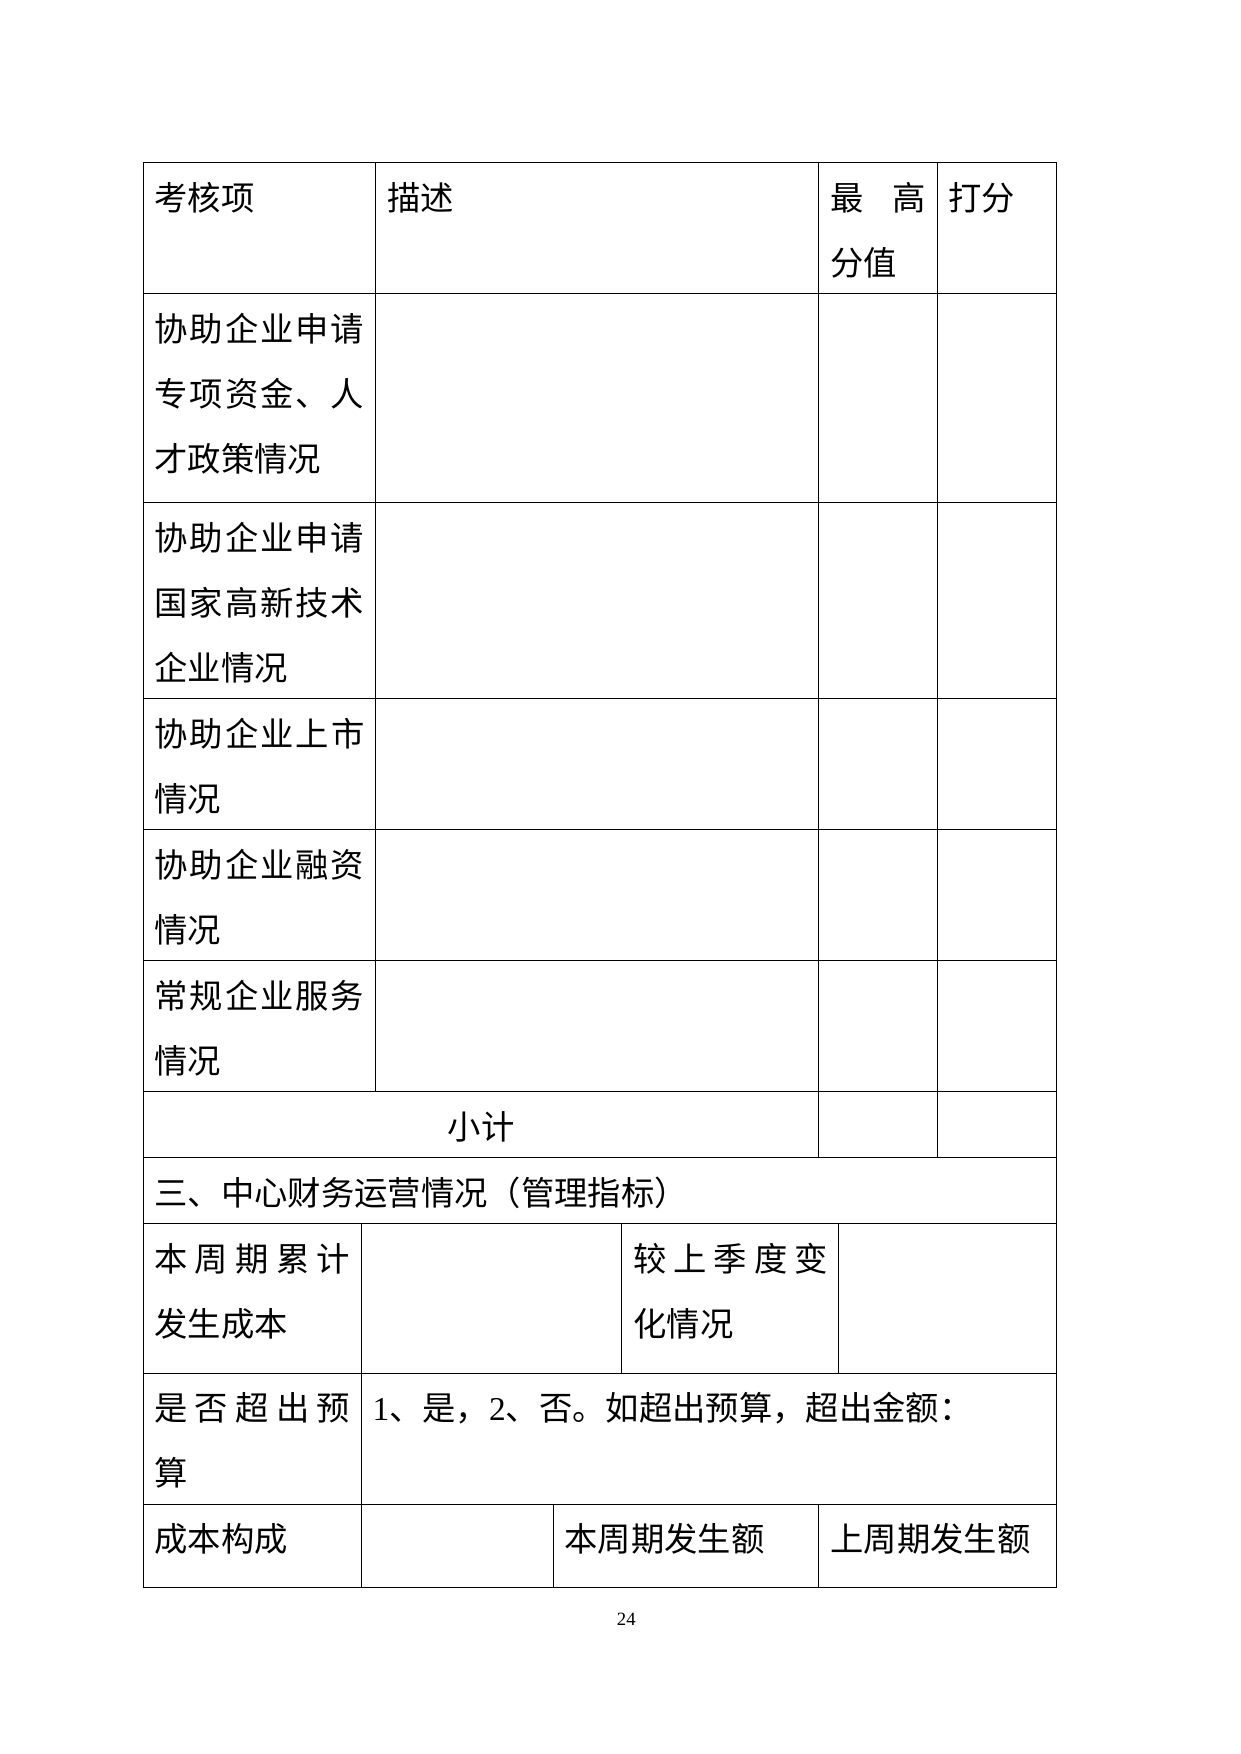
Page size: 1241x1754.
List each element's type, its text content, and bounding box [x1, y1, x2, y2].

table_cell [839, 1224, 1056, 1373]
table_cell 1、是，2、否。如超出预算，超出金额： [362, 1374, 1056, 1504]
table_cell [376, 961, 818, 1091]
table_cell 上周期发生额 [819, 1505, 1056, 1587]
table_cell [819, 1092, 937, 1157]
table_cell 协助企业申请专项资金、人才政策情况 [144, 294, 375, 502]
table_cell 是否超出预算 [144, 1374, 361, 1504]
table_cell [376, 503, 818, 698]
table_cell [938, 830, 1056, 960]
table_cell [938, 699, 1056, 829]
table_cell 小计 [144, 1092, 818, 1157]
table_cell [362, 1505, 553, 1587]
table_cell 协助企业上市情况 [144, 699, 375, 829]
table_cell [819, 961, 937, 1091]
table_cell [938, 961, 1056, 1091]
table_cell [938, 1092, 1056, 1157]
table_cell [819, 699, 937, 829]
table_cell 本周期发生额 [554, 1505, 818, 1587]
table_cell 协助企业申请国家高新技术企业情况 [144, 503, 375, 698]
table_cell [376, 830, 818, 960]
table_cell 成本构成 [144, 1505, 361, 1587]
table_cell [362, 1224, 621, 1373]
table_cell [819, 830, 937, 960]
table_cell 打分 [938, 163, 1056, 293]
table_cell [376, 699, 818, 829]
table_cell [376, 294, 818, 502]
table_cell 描述 [376, 163, 818, 293]
table_cell [819, 503, 937, 698]
table_cell 三、中心财务运营情况（管理指标） [144, 1158, 1056, 1223]
table_cell 考核项 [144, 163, 375, 293]
table_cell 较上季度变化情况 [622, 1224, 838, 1373]
table_cell [938, 503, 1056, 698]
table_cell 协助企业融资情况 [144, 830, 375, 960]
table_cell 常规企业服务情况 [144, 961, 375, 1091]
table_cell 最高分值 [819, 163, 937, 293]
table_cell [938, 294, 1056, 502]
table_cell [819, 294, 937, 502]
table_cell 本周期累计发生成本 [144, 1224, 361, 1373]
